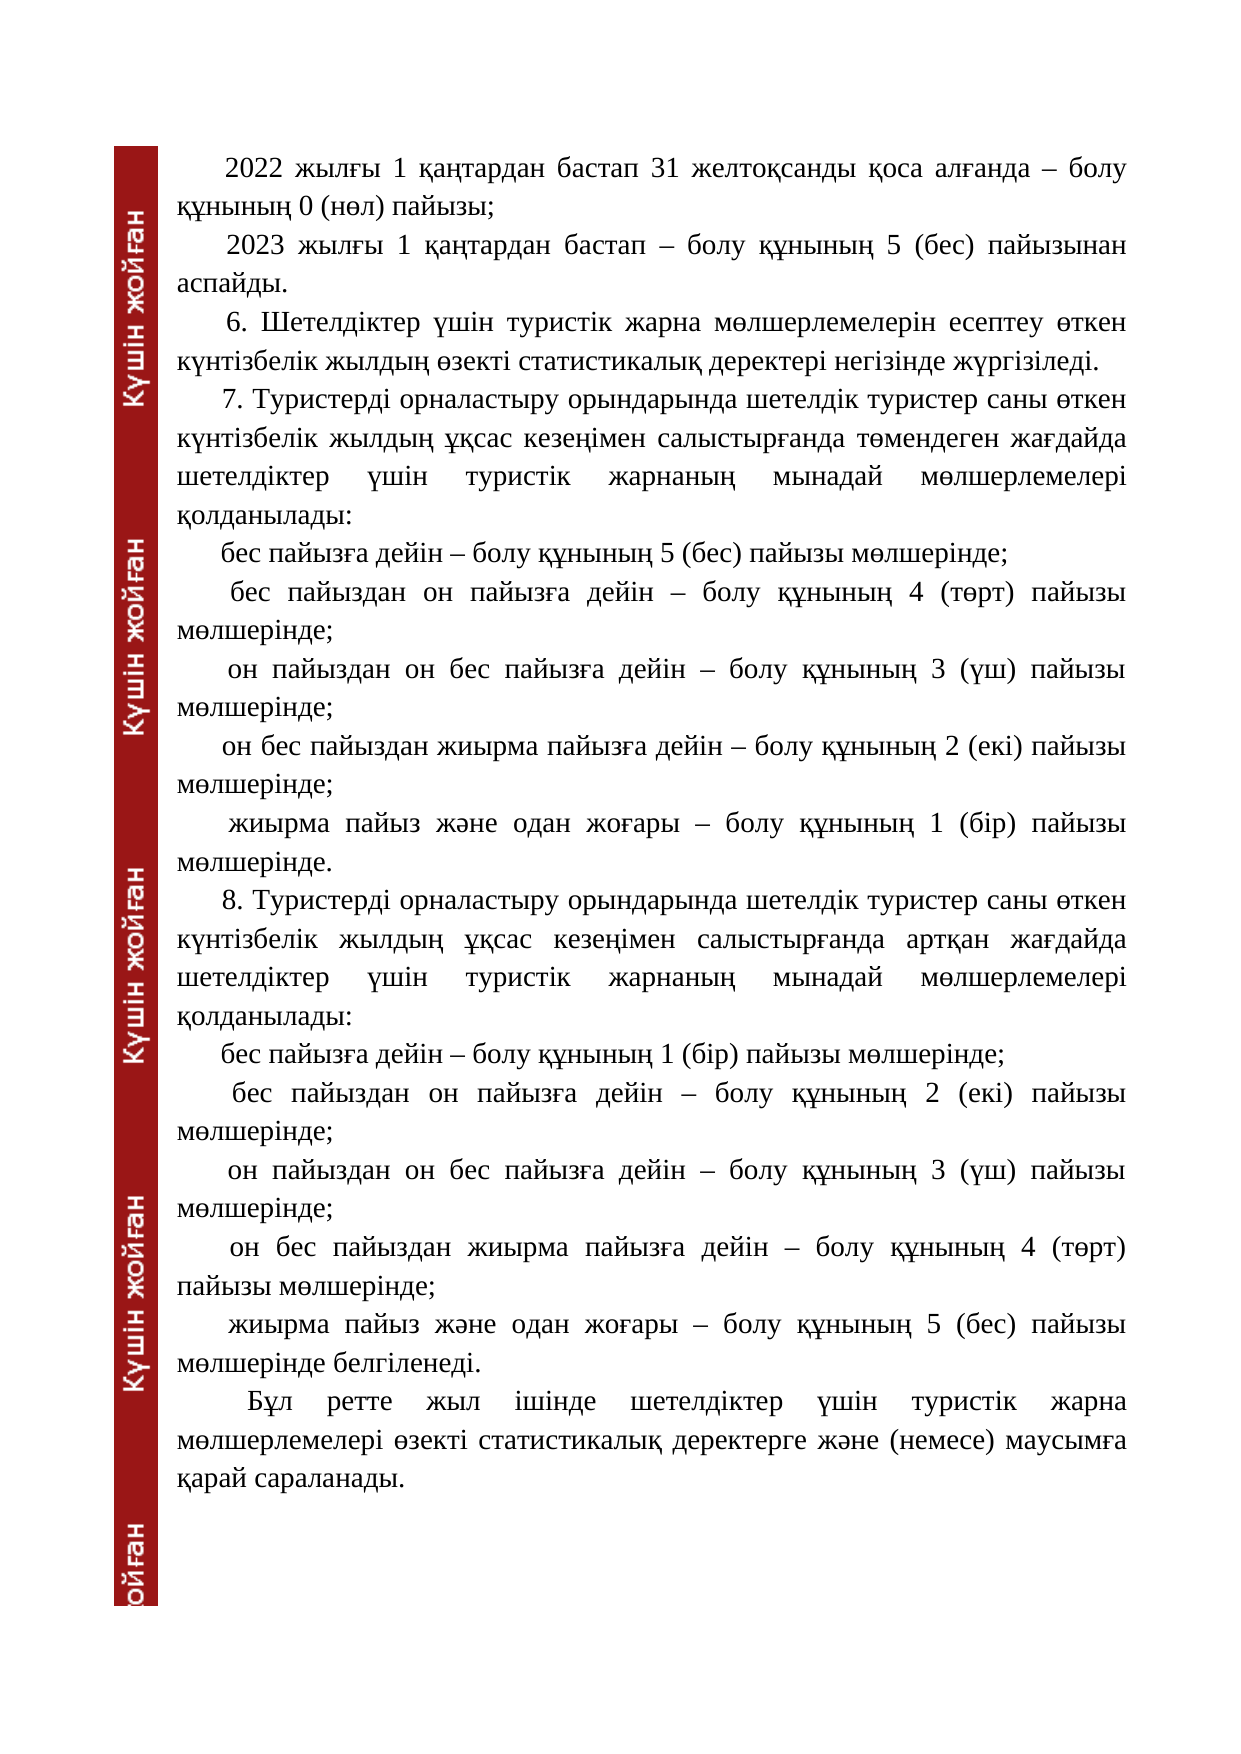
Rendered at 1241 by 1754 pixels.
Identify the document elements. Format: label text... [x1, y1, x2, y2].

picture [114, 723, 158, 728]
picture [114, 146, 158, 150]
text 7. Туристерді орналастыру орындарында шетелдік туристер саны өткен күнтізбелік жылдың ұқсас кезеңімен салыстырғанда төмендеген жағдайда шетелдіктер үшін туристік жарнаның мынадай мөлшерлемелері қолданылады: [112, 381, 1128, 530]
picture [114, 877, 158, 882]
text 2023 жылғы 1 қаңтардан бастап – болу құнының 5 (бес) пайызынан аспайды. [112, 227, 1128, 299]
picture [114, 530, 158, 535]
text Бұл ретте жыл ішінде шетелдіктер үшін туристік жарна мөлшерлемелері өзекті статистикалық деректерге және (немесе) маусымға қарай сараланады. [112, 1383, 1128, 1494]
text он пайыздан он бес пайызға дейін – болу құнының 3 (үш) пайызы мөлшерінде; [112, 1152, 1128, 1224]
picture [114, 376, 158, 381]
text бес пайыздан он пайызға дейін – болу құнының 4 (төрт) пайызы мөлшерінде; [112, 574, 1128, 646]
picture [114, 646, 158, 651]
text жиырма пайыз және одан жоғары – болу құнының 5 (бес) пайызы мөлшерінде белгіленеді. [112, 1306, 1128, 1378]
text 6. Шетелдіктер үшін туристік жарна мөлшерлемелерін есептеу өткен күнтізбелік жылдың өзекті статистикалық деректері негізінде жүргізіледі. [112, 304, 1128, 376]
text жиырма пайыз және одан жоғары – болу құнының 1 (бір) пайызы мөлшерінде. [112, 805, 1128, 877]
picture [114, 569, 158, 574]
picture [114, 1147, 158, 1152]
picture [114, 1070, 158, 1075]
picture [114, 1224, 158, 1229]
picture [114, 1378, 158, 1383]
text бес пайызға дейін – болу құнының 5 (бес) пайызы мөлшерінде; [112, 535, 1128, 569]
text 2022 жылғы 1 қаңтардан бастап 31 желтоқсанды қоса алғанда – болу құнының 0 (нөл) пайызы; [112, 150, 1128, 222]
text он бес пайыздан жиырма пайызға дейін – болу құнының 4 (төрт) пайызы мөлшерінде; [112, 1229, 1128, 1301]
text 8. Туристерді орналастыру орындарында шетелдік туристер саны өткен күнтізбелік жылдың ұқсас кезеңімен салыстырғанда артқан жағдайда шетелдіктер үшін туристік жарнаның мынадай мөлшерлемелері қолданылады: [112, 882, 1128, 1031]
picture [114, 1031, 158, 1036]
picture [114, 800, 158, 805]
picture [114, 1494, 158, 1606]
text бес пайыздан он пайызға дейін – болу құнының 2 (екі) пайызы мөлшерінде; [112, 1075, 1128, 1147]
text он пайыздан он бес пайызға дейін – болу құнының 3 (үш) пайызы мөлшерінде; [112, 651, 1128, 723]
picture [114, 299, 158, 304]
picture [114, 222, 158, 227]
text он бес пайыздан жиырма пайызға дейін – болу құнының 2 (екі) пайызы мөлшерінде; [112, 728, 1128, 800]
picture [114, 1301, 158, 1306]
text бес пайызға дейін – болу құнының 1 (бір) пайызы мөлшерінде; [112, 1036, 1128, 1070]
